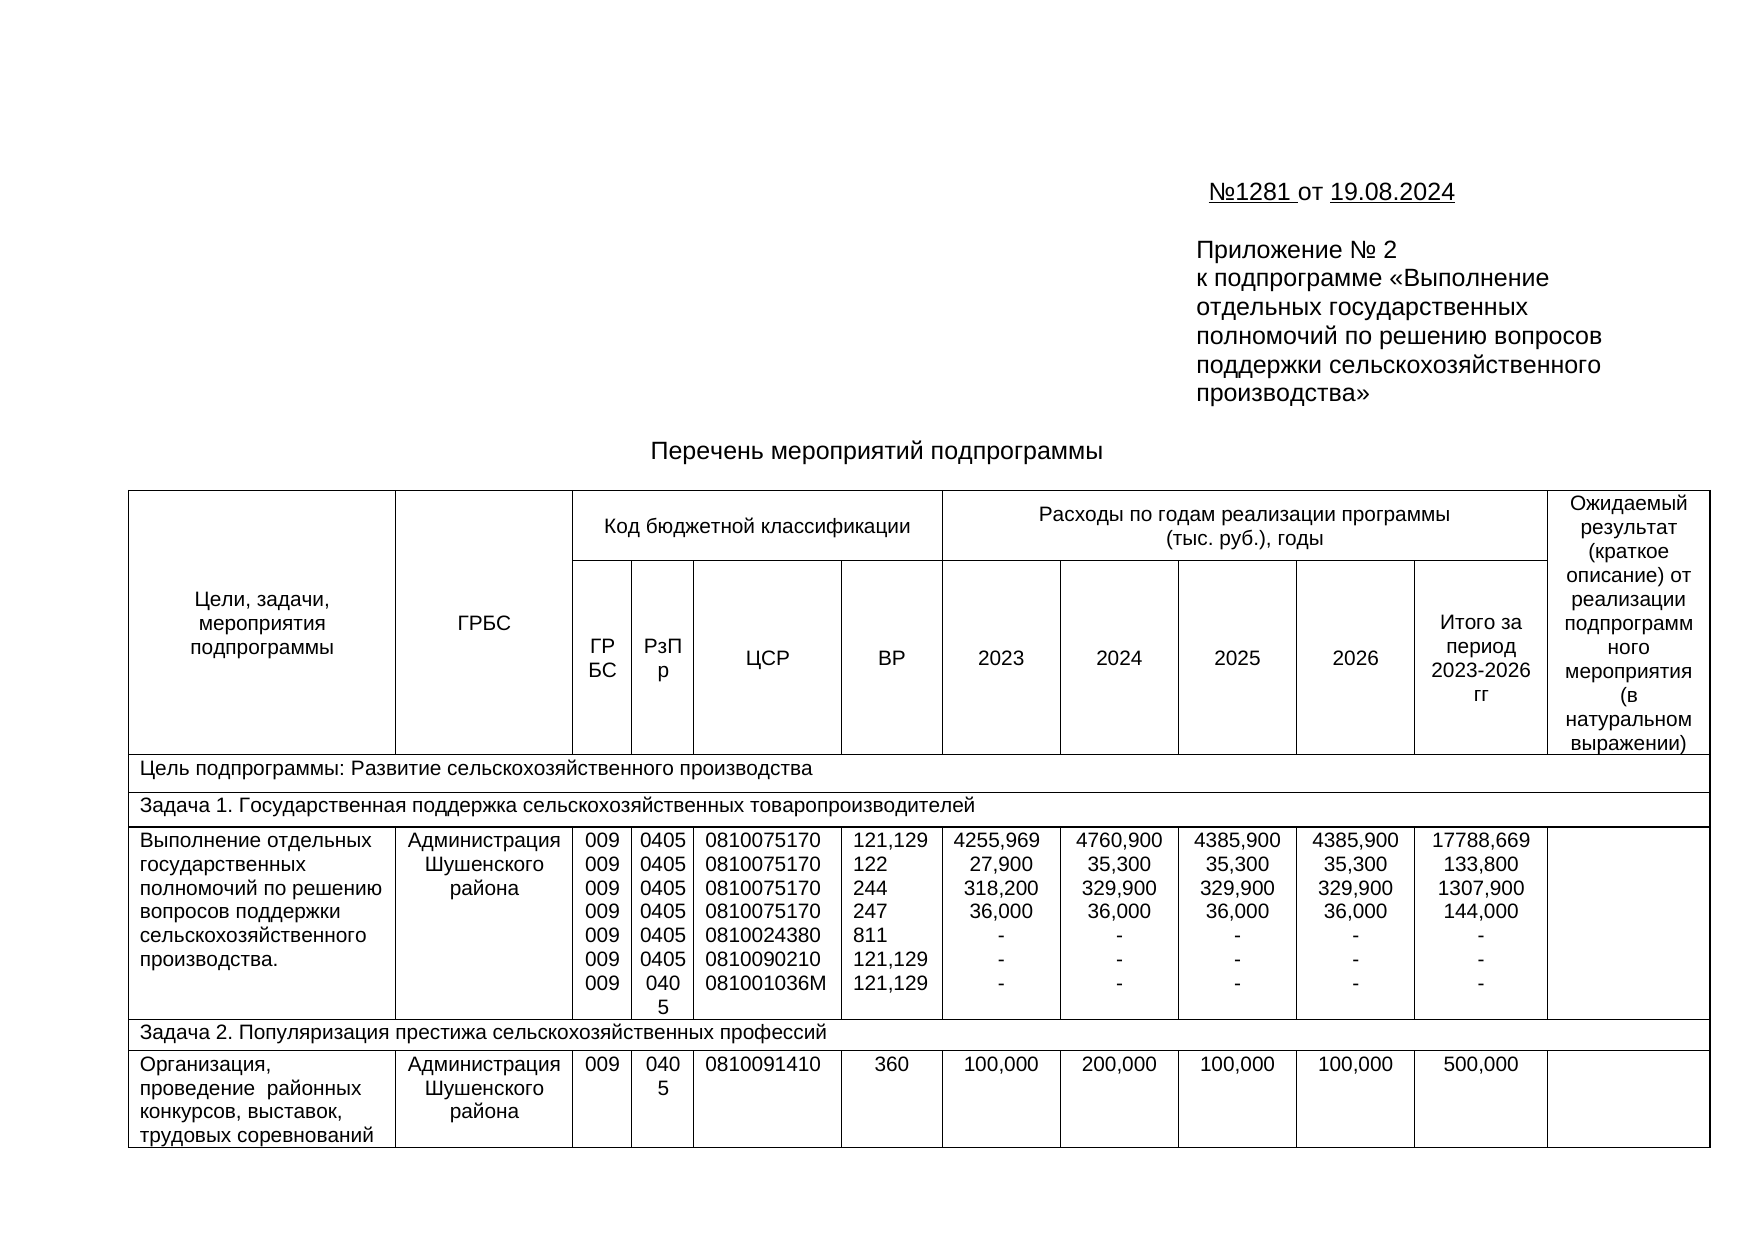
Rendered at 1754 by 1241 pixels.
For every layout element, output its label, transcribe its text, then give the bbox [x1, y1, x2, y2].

text Перечень мероприятий подпрограммы [118, 436, 1636, 465]
table_cell 009 009 009 009 009 009 009 [573, 828, 631, 1019]
table_cell 2025 [1179, 561, 1296, 754]
table_cell 100,000 [1297, 1051, 1414, 1147]
table_cell РзПр [632, 561, 693, 754]
table_cell Итого за период 2023-2026 гг [1415, 561, 1547, 754]
table_cell 100,000 [1179, 1051, 1296, 1147]
table_cell ВР [842, 561, 942, 754]
table_cell 0810091410 [694, 1051, 841, 1147]
table_cell ЦСР [694, 561, 841, 754]
text к подпрограмме «Выполнение отдельных государственных полномочий по решению вопросов поддержки сельскохозяйственного производства» [1196, 263, 1636, 407]
table_cell 2023 [943, 561, 1060, 754]
table_cell 009 [573, 1051, 631, 1147]
table_cell 4255,969 27,900 318,200 36,000 - - - [943, 828, 1060, 1019]
table_header Цели, задачи, мероприятия подпрограммы [129, 491, 395, 754]
table_header Расходы по годам реализации программы (тыс. руб.), годы [943, 491, 1547, 560]
text №1281 от 19.08.2024 [1167, 177, 1636, 206]
table_cell 360 [842, 1051, 942, 1147]
table_cell Выполнение отдельных государственных полномочий по решению вопросов поддержки сельскохозяйственного производства. [129, 828, 395, 1019]
table_cell 0405 0405 0405 0405 0405 0405 0405 [632, 828, 693, 1019]
table_cell 17788,669 133,800 1307,900 144,000 - - - [1415, 828, 1547, 1019]
table_cell 2024 [1061, 561, 1178, 754]
table_cell Цель подпрограммы: Развитие сельскохозяйственного производства [129, 755, 1709, 792]
table_header Ожидаемый результат (краткое описание) от реализации подпрограммного мероприятия (в натуральном выражении) [1548, 491, 1709, 754]
table_cell 4385,900 35,300 329,900 36,000 - - - [1179, 828, 1296, 1019]
table_cell 4760,900 35,300 329,900 36,000 - - - [1061, 828, 1178, 1019]
table_cell 2026 [1297, 561, 1414, 754]
table_cell 121,129 122 244 247 811 121,129 121,129 [842, 828, 942, 1019]
table_cell Задача 1. Государственная поддержка сельскохозяйственных товаропроизводителей [129, 793, 1709, 826]
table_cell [129, 1051, 395, 1147]
table_cell Администрация Шушенского района [396, 828, 572, 1019]
table_header ГРБС [396, 491, 572, 754]
table_cell 100,000 [943, 1051, 1060, 1147]
text Приложение № 2 [1196, 235, 1636, 263]
table_cell Задача 2. Популяризация престижа сельскохозяйственных профессий [129, 1020, 1709, 1050]
table_cell 4385,900 35,300 329,900 36,000 - - - [1297, 828, 1414, 1019]
table_cell [1548, 828, 1709, 1019]
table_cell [396, 1051, 572, 1147]
table_cell [1548, 1051, 1709, 1147]
table_cell 0405 [632, 1051, 693, 1147]
table_cell 500,000 [1415, 1051, 1547, 1147]
table_cell ГРБС [573, 561, 631, 754]
table_cell 200,000 [1061, 1051, 1178, 1147]
table_cell 0810075170 0810075170 0810075170 0810075170 0810024380 0810090210 081001036М [694, 828, 841, 1019]
table_header Код бюджетной классификации [573, 491, 942, 560]
